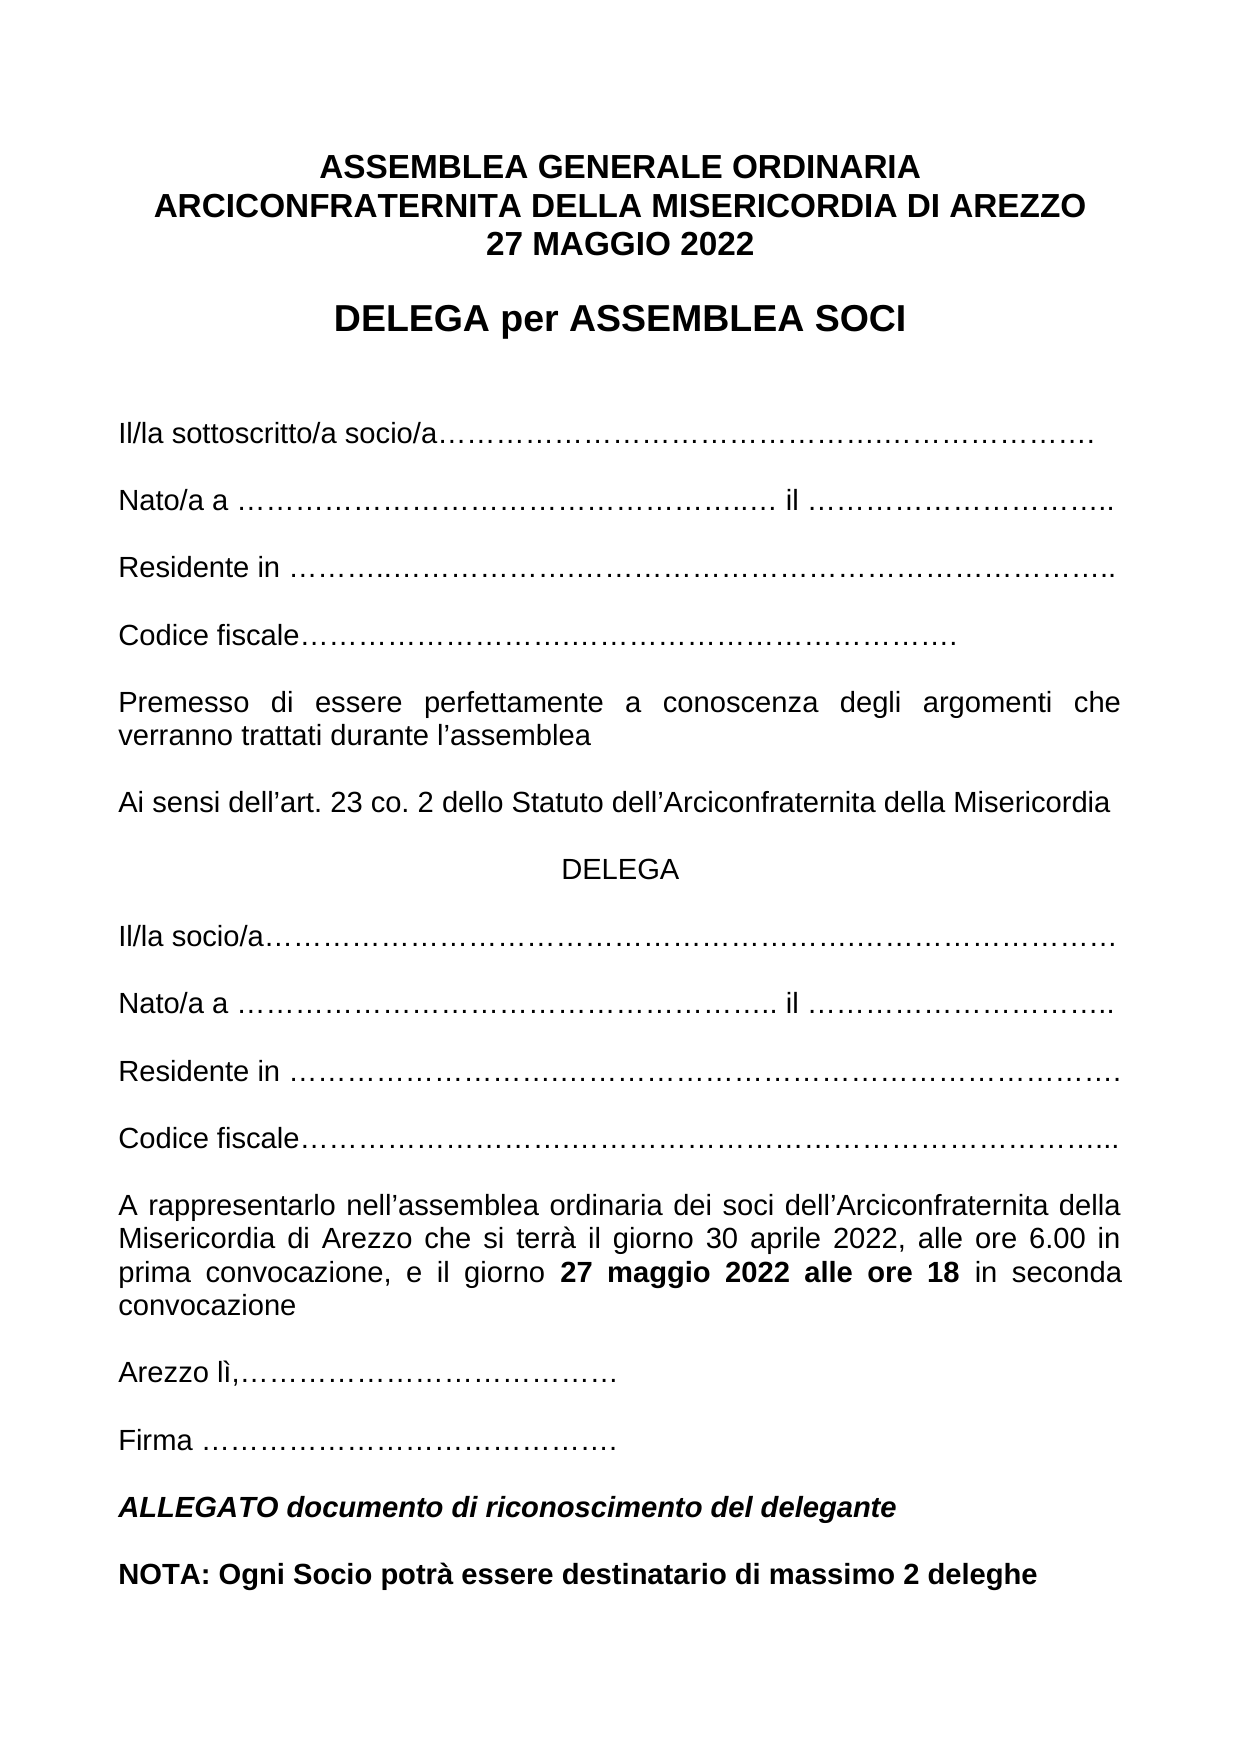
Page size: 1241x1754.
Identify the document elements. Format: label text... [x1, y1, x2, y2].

text Codice fiscale……………………….…………………………………. [118, 617, 1122, 651]
text Codice fiscale……………………….………………………………………………... [118, 1121, 1122, 1154]
text Residente in ………..……………….……………………………………………….. [118, 550, 1122, 584]
text Il/la socio/a…………………………………………………….……………………… [118, 919, 1122, 953]
text Premesso di essere perfettamente a conoscenza degli argomenti che verranno trattati durante l’assemblea [118, 684, 1122, 752]
text Ai sensi dell’art. 23 co. 2 dello Statuto dell’Arciconfraternita della Misericordia [118, 785, 1122, 819]
text A rappresentarlo nell’assemblea ordinaria dei soci dell’Arciconfraternita della Misericordia di Arezzo che si terrà il giorno 30 aprile 2022, alle ore 6.00 in prima convocazione, e il giorno 27 maggio 2022 alle ore 18 in seconda convocazione [118, 1188, 1122, 1322]
text DELEGA per ASSEMBLEA SOCI [118, 296, 1122, 339]
text Residente in ……………………….…………………………………………………. [118, 1053, 1122, 1087]
text Nato/a a ……………………………………………..… il ………………………….. [118, 483, 1122, 517]
text Arezzo lì,………………………………… [118, 1355, 1122, 1389]
text ARCICONFRATERNITA DELLA MISERICORDIA DI AREZZO [118, 186, 1122, 224]
text Il/la sottoscritto/a socio/a……………………………………….…………………. [118, 416, 1122, 450]
text DELEGA [118, 852, 1122, 886]
text 27 MAGGIO 2022 [118, 224, 1122, 263]
text ASSEMBLEA GENERALE ORDINARIA [118, 148, 1122, 186]
text ALLEGATO documento di riconoscimento del delegante [118, 1489, 1122, 1523]
text Nato/a a ……………………………………………….. il ………………………….. [118, 986, 1122, 1020]
text Firma ……………………………………. [118, 1422, 1122, 1456]
text NOTA: Ogni Socio potrà essere destinatario di massimo 2 deleghe [118, 1557, 1122, 1590]
